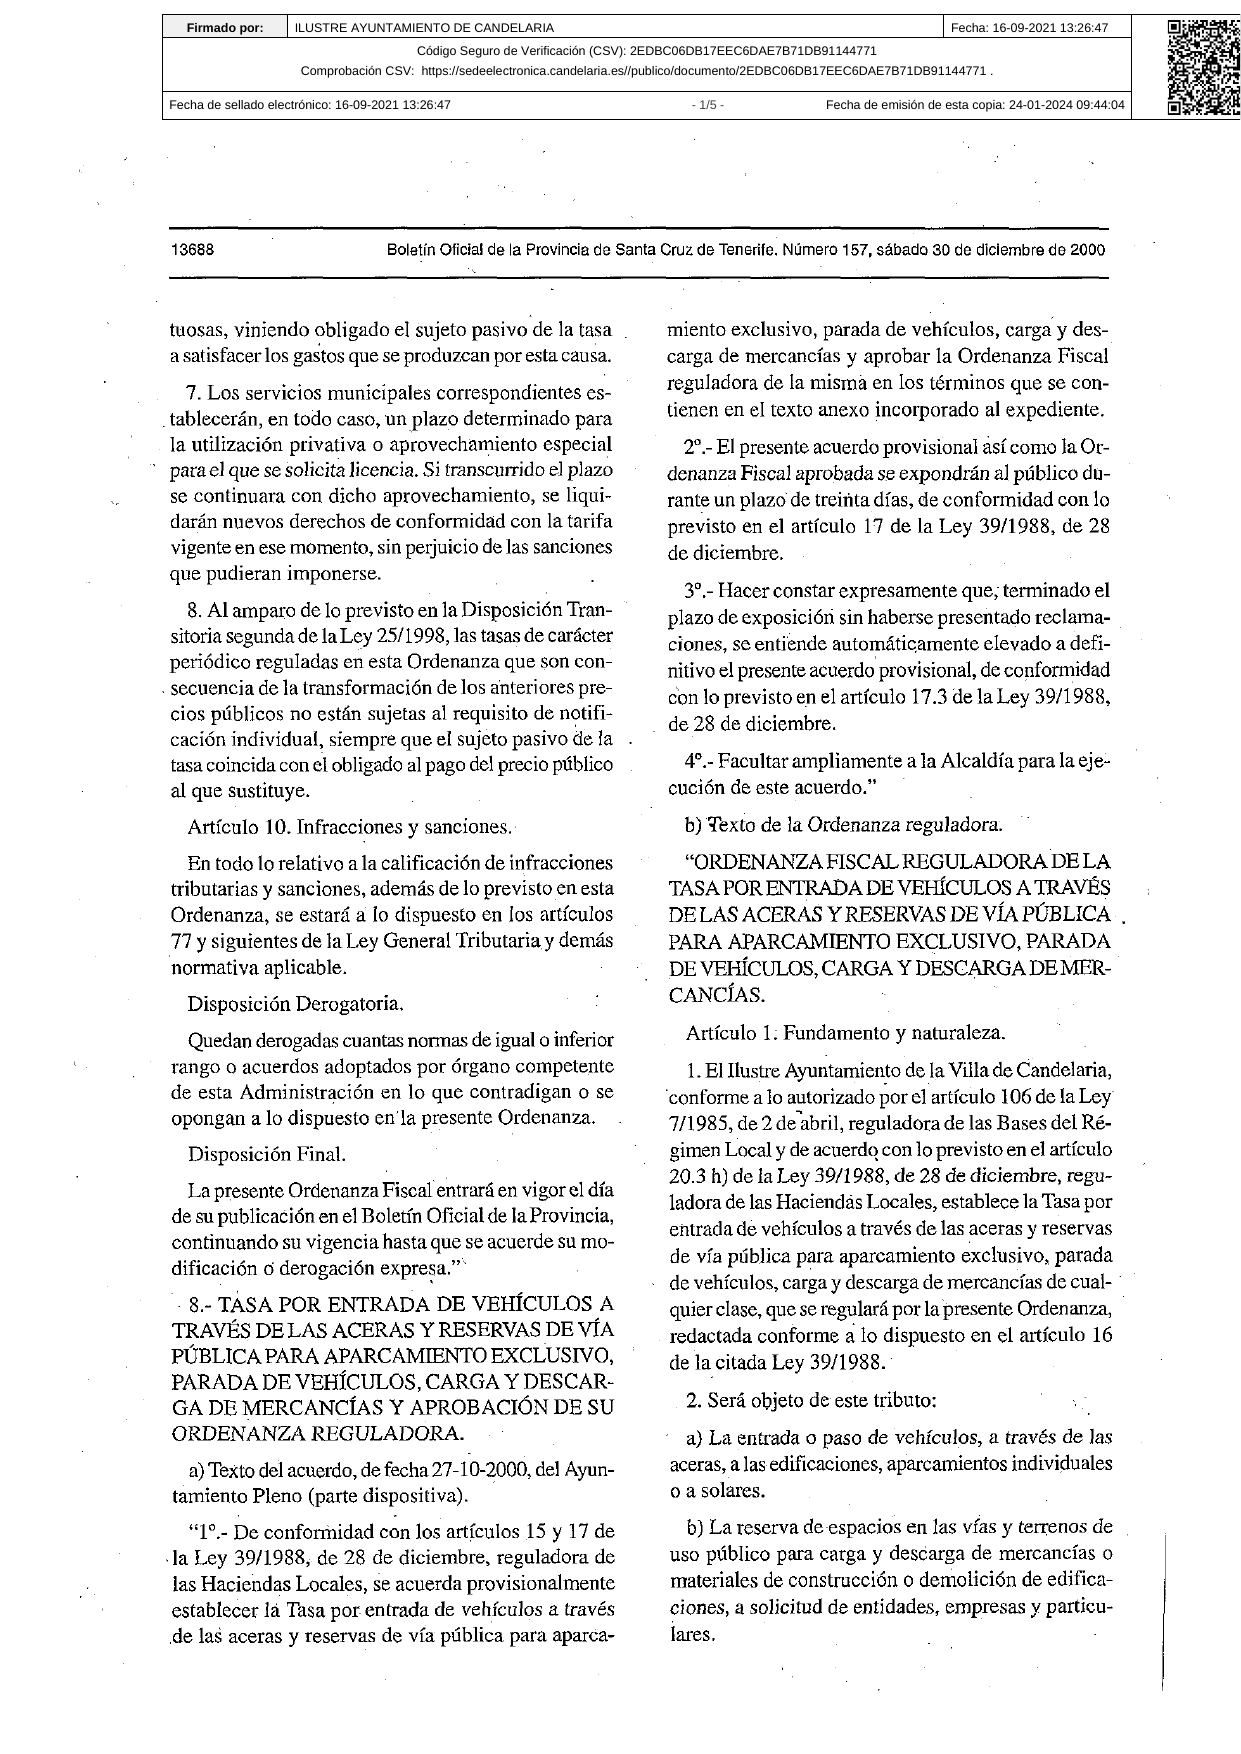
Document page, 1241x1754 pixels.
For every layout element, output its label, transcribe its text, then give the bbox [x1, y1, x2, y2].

table_header [1132, 15, 1240, 119]
table_cell Fecha de sellado electrónico: 16-09-2021 13:26:47 - 1/5 - Fecha de emisión de esta copia: 24-01-2024 09:44:04 [163, 92, 1131, 119]
table_cell Código Seguro de Verificación (CSV): 2EDBC06DB17EEC6DAE7B71DB91144771 Comprobación CSV: https://sedeelectronica.candelaria.es//publico/documento/2EDBC06DB17EEC6DAE7B71DB91144771 . [163, 38, 1131, 91]
table_header ILUSTRE AYUNTAMIENTO DE CANDELARIA [288, 15, 943, 37]
picture [52, 120, 1184, 1701]
table_header Fecha: 16-09-2021 13:26:47 [944, 15, 1131, 37]
picture [1167, 20, 1241, 115]
table_header Firmado por: [163, 15, 287, 37]
